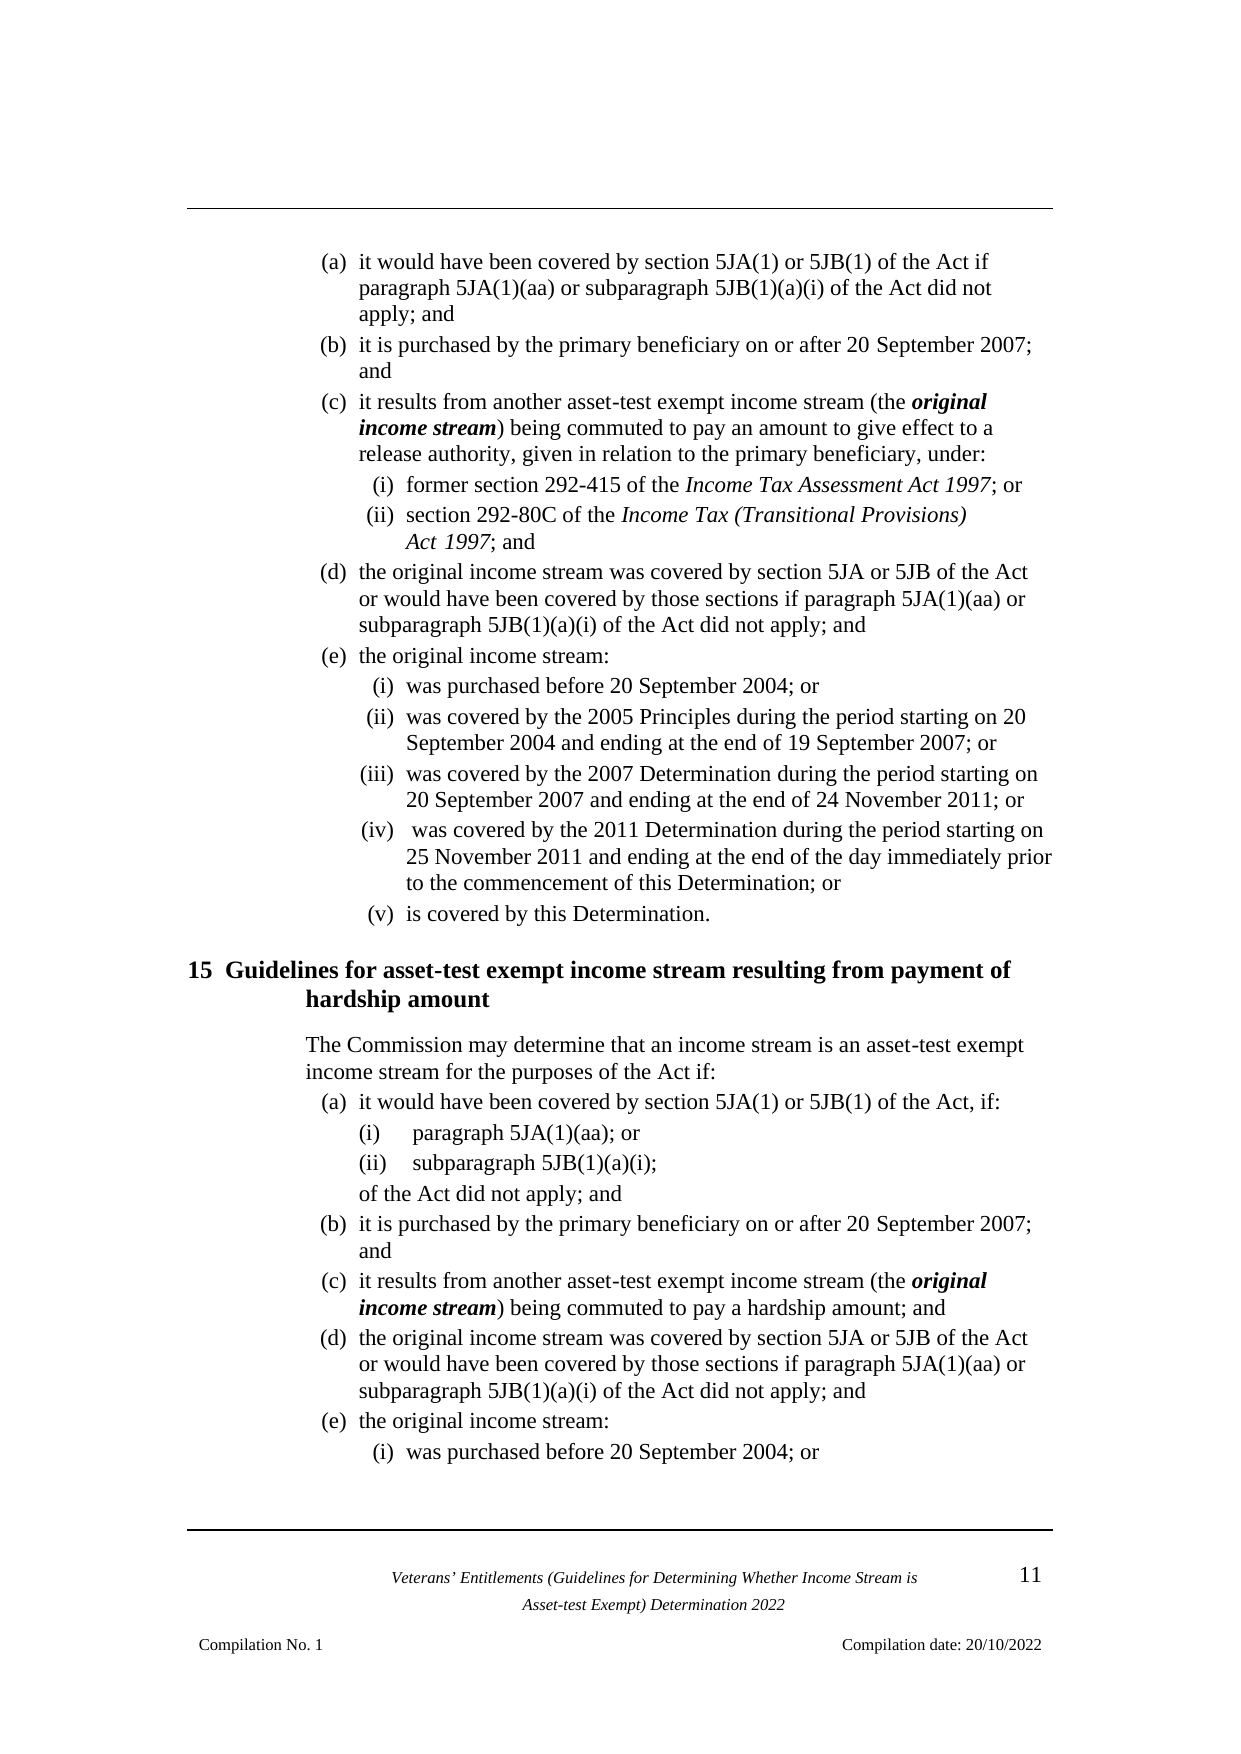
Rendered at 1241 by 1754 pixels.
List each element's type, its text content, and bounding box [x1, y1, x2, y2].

text (ii) subparagraph 5JB(1)(a)(i); [187, 1149, 1053, 1176]
text (a) it would have been covered by section 5JA(1) or 5JB(1) of the Act if paragraph 5JA(1)(aa) or subparagraph 5JB(1)(a)(i) of the Act did not apply; and [187, 248, 1053, 327]
text 15 Guidelines for asset-test exempt income stream resulting from payment of hardship amount [187, 955, 1053, 1013]
text (d) the original income stream was covered by section 5JA or 5JB of the Act or would have been covered by those sections if paragraph 5JA(1)(aa) or subparagraph 5JB(1)(a)(i) of the Act did not apply; and [187, 558, 1053, 637]
text (i) former section 292-415 of the Income Tax Assessment Act 1997; or [187, 471, 1053, 497]
text (v) is covered by this Determination. [187, 900, 1053, 926]
text (c) it results from another asset-test exempt income stream (the original income stream) being commuted to pay an amount to give effect to a release authority, given in relation to the primary beneficiary, under: [187, 388, 1053, 467]
text (b) it is purchased by the primary beneficiary on or after 20 September 2007; and [187, 331, 1053, 384]
text (iii) was covered by the 2007 Determination during the period starting on 20 September 2007 and ending at the end of 24 November 2011; or [187, 759, 1053, 812]
text (i) paragraph 5JA(1)(aa); or [187, 1119, 1053, 1145]
text (a) it would have been covered by section 5JA(1) or 5JB(1) of the Act, if: [187, 1088, 1053, 1115]
text (d) the original income stream was covered by section 5JA or 5JB of the Act or would have been covered by those sections if paragraph 5JA(1)(aa) or subparagraph 5JB(1)(a)(i) of the Act did not apply; and [187, 1324, 1053, 1403]
text (b) it is purchased by the primary beneficiary on or after 20 September 2007; and [187, 1210, 1053, 1263]
text (e) the original income stream: [187, 642, 1053, 668]
text (e) the original income stream: [187, 1407, 1053, 1434]
text (ii) section 292-80C of the Income Tax (Transitional Provisions) Act 1997; and [187, 502, 1053, 554]
text (ii) was covered by the 2005 Principles during the period starting on 20 September 2004 and ending at the end of 19 September 2007; or [187, 703, 1053, 755]
text The Commission may determine that an income stream is an asset-test exempt income stream for the purposes of the Act if: [187, 1031, 1053, 1084]
text of the Act did not apply; and [187, 1180, 1053, 1206]
text (c) it results from another asset-test exempt income stream (the original income stream) being commuted to pay a hardship amount; and [187, 1267, 1053, 1320]
text (i) was purchased before 20 September 2004; or [187, 672, 1053, 698]
text (i) was purchased before 20 September 2004; or [187, 1438, 1053, 1464]
text (iv) was covered by the 2011 Determination during the period starting on 25 November 2011 and ending at the end of the day immediately prior to the commencement of this Determination; or [187, 816, 1053, 896]
